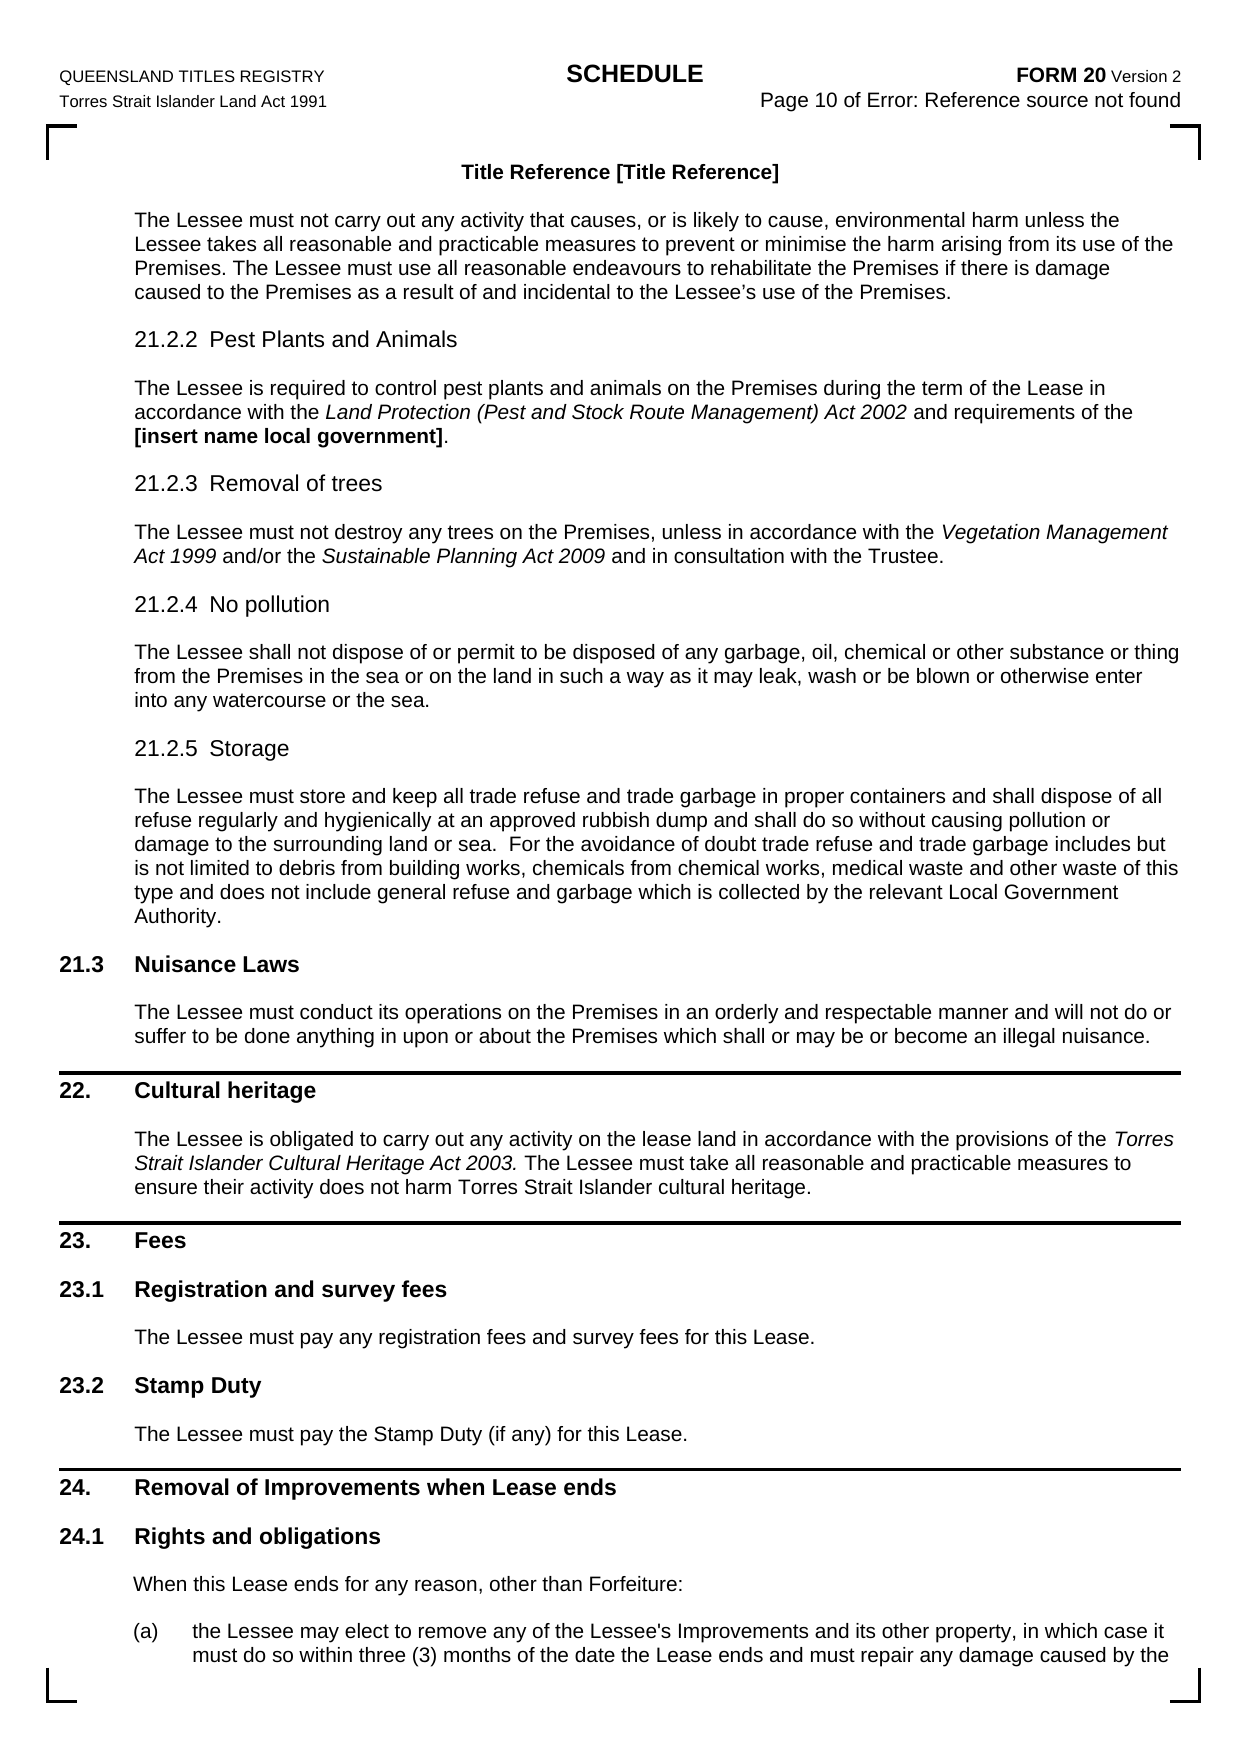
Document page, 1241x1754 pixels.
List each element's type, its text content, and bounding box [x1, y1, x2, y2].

text The Lessee must pay any registration fees and survey fees for this Lease. [59, 1325, 1181, 1349]
text The Lessee shall not dispose of or permit to be disposed of any garbage, oil, chemical or other substance or thing from the Premises in the sea or on the land in such a way as it may leak, wash or be blown or otherwise enter into any watercourse or the sea. [134, 640, 1181, 712]
text 24. Removal of Improvements when Lease ends [59, 1471, 1181, 1500]
text 23.1 Registration and survey fees [59, 1276, 1181, 1302]
text The Lessee must conduct its operations on the Premises in an orderly and respectable manner and will not do or suffer to be done anything in upon or about the Premises which shall or may be or become an illegal nuisance. [134, 1000, 1181, 1048]
text The Lessee must store and keep all trade refuse and trade garbage in proper containers and shall dispose of all refuse regularly and hygienically at an approved rubbish dump and shall do so without causing pollution or damage to the surrounding land or sea. For the avoidance of doubt trade refuse and trade garbage includes but is not limited to debris from building works, chemicals from chemical works, medical waste and other waste of this type and does not include general refuse and garbage which is collected by the relevant Local Government Authority. [134, 784, 1181, 928]
text The Lessee must pay the Stamp Duty (if any) for this Lease. [59, 1421, 1181, 1445]
text 21.2.3 Removal of trees [59, 470, 1181, 497]
text When this Lease ends for any reason, other than Forfeiture: [59, 1572, 1181, 1596]
text 23.2 Stamp Duty [59, 1372, 1181, 1398]
text 21.2.4 No pollution [59, 591, 1181, 617]
text The Lessee is required to control pest plants and animals on the Premises during the term of the Lease in accordance with the Land Protection (Pest and Stock Route Management) Act 2002 and requirements of the [insert name local government]. [134, 376, 1181, 447]
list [133, 1619, 1181, 1667]
text The Lessee is obligated to carry out any activity on the lease land in accordance with the provisions of the Torres Strait Islander Cultural Heritage Act 2003. The Lessee must take all reasonable and practicable measures to ensure their activity does not harm Torres Strait Islander cultural heritage. [134, 1127, 1181, 1198]
text 24.1 Rights and obligations [59, 1523, 1181, 1549]
text 21.2.2 Pest Plants and Animals [59, 326, 1181, 353]
text The Lessee must not destroy any trees on the Premises, unless in accordance with the Vegetation Management Act 1999 and/or the Sustainable Planning Act 2009 and in consultation with the Trustee. [134, 520, 1181, 568]
text 23. Fees [59, 1225, 1181, 1253]
text 22. Cultural heritage [59, 1075, 1181, 1104]
text 21.3 Nuisance Laws [59, 951, 1181, 977]
text 21.2.5 Storage [59, 734, 1181, 761]
text The Lessee must not carry out any activity that causes, or is likely to cause, environmental harm unless the Lessee takes all reasonable and practicable measures to prevent or minimise the harm arising from its use of the Premises. The Lessee must use all reasonable endeavours to rehabilitate the Premises if there is damage caused to the Premises as a result of and incidental to the Lessee’s use of the Premises. [134, 208, 1181, 303]
